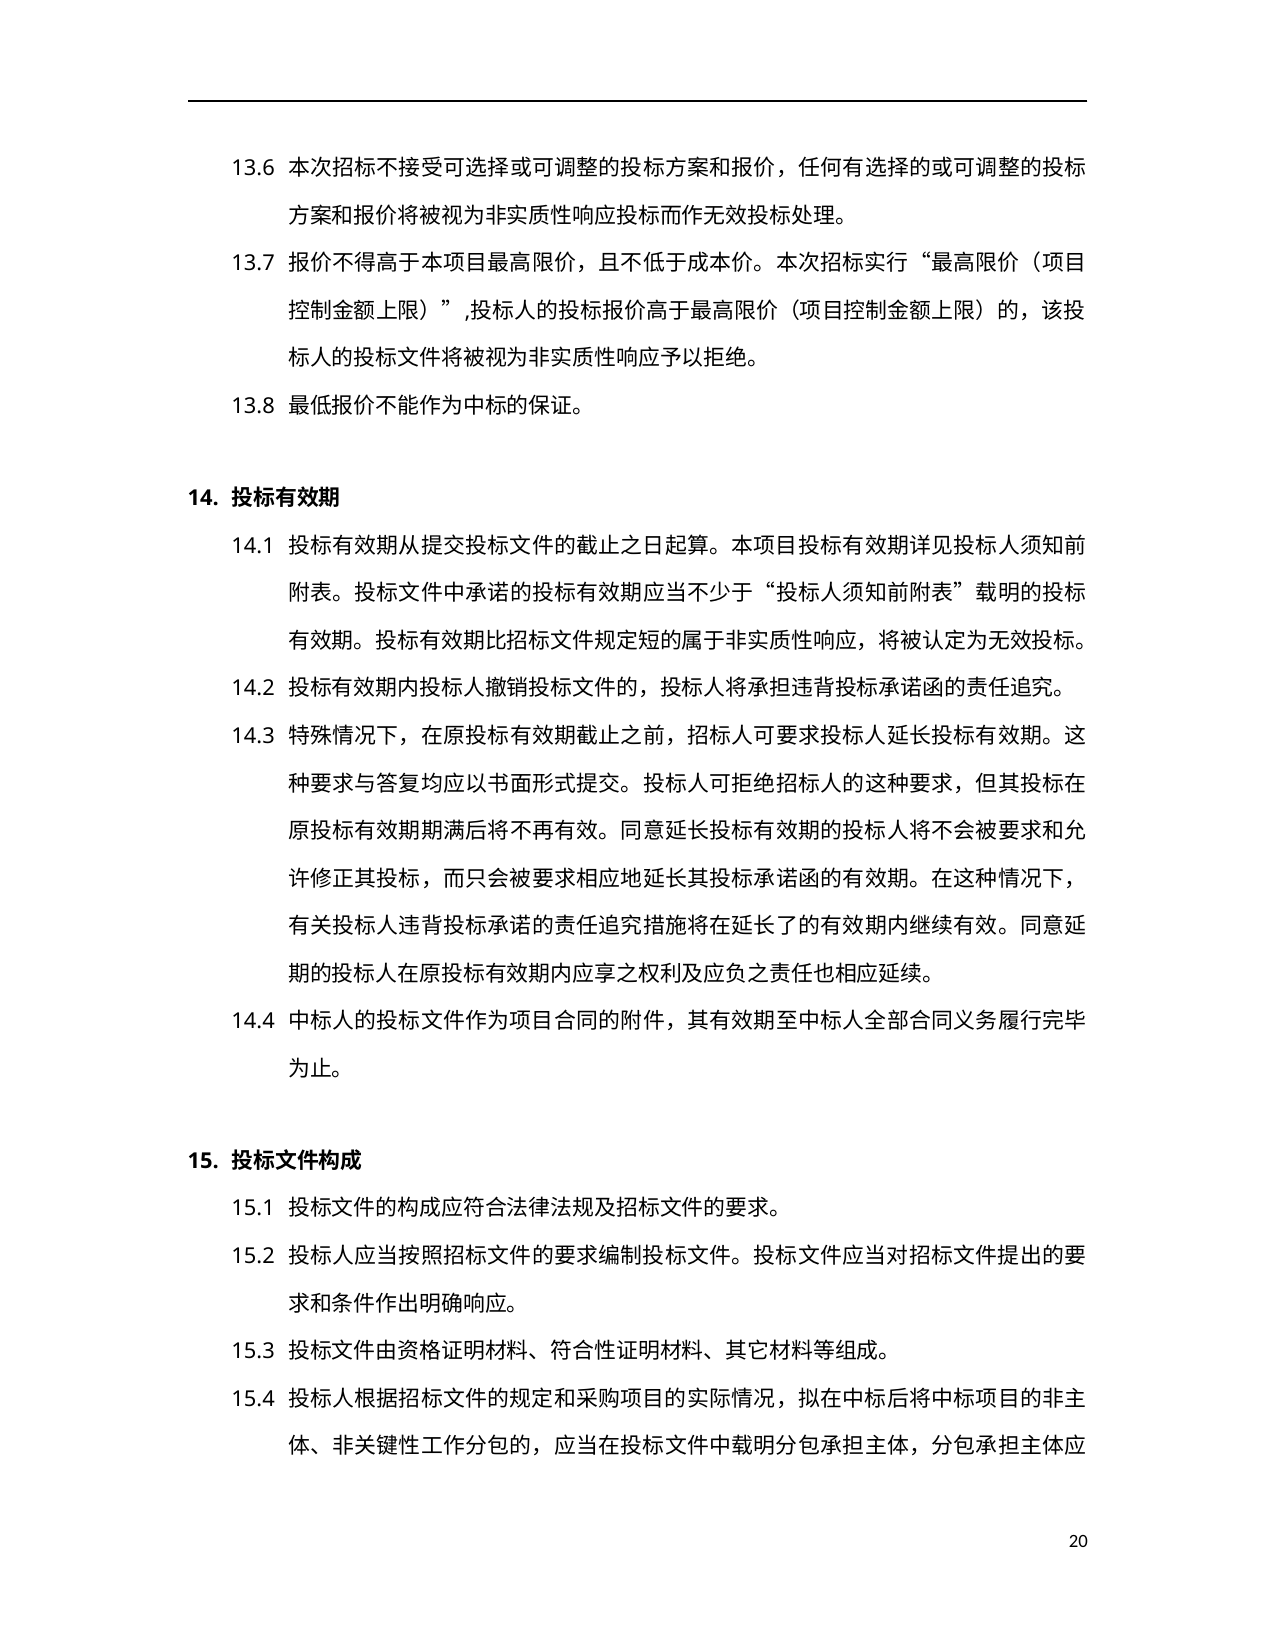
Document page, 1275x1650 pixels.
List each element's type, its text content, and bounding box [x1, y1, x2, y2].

list 投标有效期内投标人撤销投标文件的，投标人将承担违背投标承诺函的责任追究。 [231, 670, 1087, 702]
list 报价不得高于本项目最高限价，且不低于成本价。本次招标实行“最高限价（项目控制金额上限）”,投标人的投标报价高于最高限价（项目控制金额上限）的，该投标人的投标文件将被视为非实质性响应予以拒绝。 [231, 245, 1087, 372]
list 本次招标不接受可选择或可调整的投标方案和报价，任何有选择的或可调整的投标方案和报价将被视为非实质性响应投标而作无效投标处理。 [231, 150, 1087, 229]
list 投标人应当按照招标文件的要求编制投标文件。投标文件应当对招标文件提出的要求和条件作出明确响应。 [231, 1238, 1087, 1317]
list 最低报价不能作为中标的保证。 [231, 388, 1087, 419]
list 投标文件的构成应符合法律法规及招标文件的要求。 [231, 1190, 1087, 1222]
list 投标有效期从提交投标文件的截止之日起算。本项目投标有效期详见投标人须知前附表。投标文件中承诺的投标有效期应当不少于“投标人须知前附表”载明的投标有效期。投标有效期比招标文件规定短的属于非实质性响应，将被认定为无效投标。 [231, 528, 1087, 654]
list 中标人的投标文件作为项目合同的附件，其有效期至中标人全部合同义务履行完毕为止。 [231, 1003, 1087, 1082]
list 特殊情况下，在原投标有效期截止之前，招标人可要求投标人延长投标有效期。这种要求与答复均应以书面形式提交。投标人可拒绝招标人的这种要求，但其投标在原投标有效期期满后将不再有效。同意延长投标有效期的投标人将不会被要求和允许修正其投标，而只会被要求相应地延长其投标承诺函的有效期。在这种情况下，有关投标人违背投标承诺的责任追究措施将在延长了的有效期内继续有效。同意延期的投标人在原投标有效期内应享之权利及应负之责任也相应延续。 [231, 718, 1087, 987]
list 投标有效期 [187, 480, 1087, 512]
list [231, 1381, 1087, 1460]
list 投标文件由资格证明材料、符合性证明材料、其它材料等组成。 [231, 1333, 1087, 1365]
list 投标文件构成 [187, 1143, 1087, 1174]
